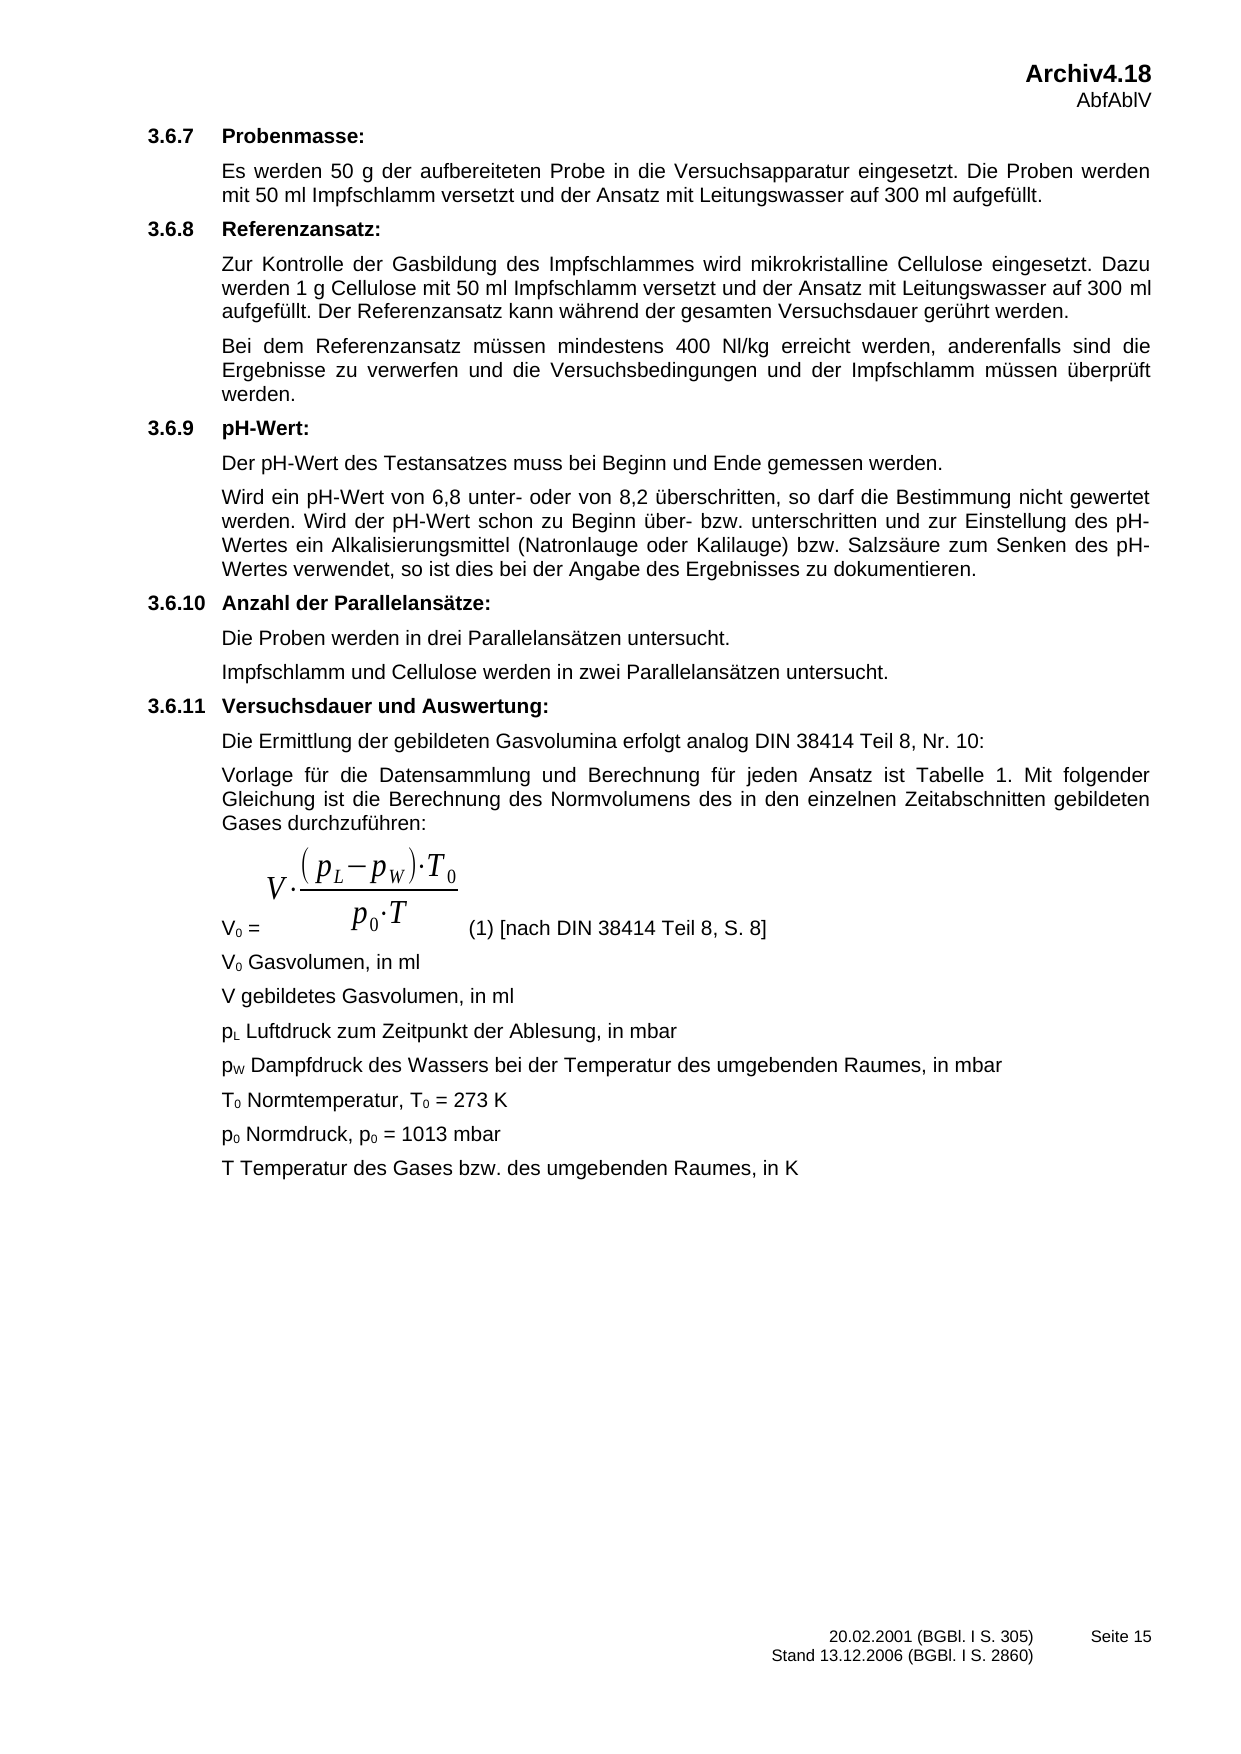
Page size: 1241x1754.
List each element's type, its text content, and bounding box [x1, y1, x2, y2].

text T Temperatur des Gases bzw. des umgebenden Raumes, in K [221, 1156, 1152, 1180]
text 3.6.10 Anzahl der Parallelansätze: [148, 591, 1152, 615]
text T0 Normtemperatur, T0 = 273 K [221, 1087, 1152, 1111]
text 3.6.9 pH-Wert: [148, 416, 1152, 440]
text Vorlage für die Datensammlung und Berechnung für jeden Ansatz ist Tabelle 1. Mit folgender Gleichung ist die Berechnung des Normvolumens des in den einzelnen Zeitabschnitten gebildeten Gases durchzuführen: [221, 763, 1152, 835]
text pL Luftdruck zum Zeitpunkt der Ablesung, in mbar [221, 1019, 1152, 1043]
text V0 = (1) [nach DIN 38414 Teil 8, S. 8] [221, 845, 1152, 939]
text Es werden 50 g der aufbereiteten Probe in die Versuchsapparatur eingesetzt. Die Proben werden mit 50 ml Impfschlamm versetzt und der Ansatz mit Leitungswasser auf 300 ml aufgefüllt. [221, 159, 1152, 207]
text Der pH-Wert des Testansatzes muss bei Beginn und Ende gemessen werden. [221, 450, 1152, 474]
text Die Ermittlung der gebildeten Gasvolumina erfolgt analog DIN 38414 Teil 8, Nr. 10: [221, 728, 1152, 752]
text Impfschlamm und Cellulose werden in zwei Parallelansätzen untersucht. [221, 660, 1152, 684]
text Wird ein pH-Wert von 6,8 unter- oder von 8,2 überschritten, so darf die Bestimmung nicht gewertet werden. Wird der pH-Wert schon zu Beginn über- bzw. unterschritten und zur Einstellung des pH-Wertes ein Alkalisierungsmittel (Natronlauge oder Kalilauge) bzw. Salzsäure zum Senken des pH-Wertes verwendet, so ist dies bei der Angabe des Ergebnisses zu dokumentieren. [221, 485, 1152, 581]
text Zur Kontrolle der Gasbildung des Impfschlammes wird mikrokristalline Cellulose eingesetzt. Dazu werden 1 g Cellulose mit 50 ml Impfschlamm versetzt und der Ansatz mit Leitungswasser auf 300 ml aufgefüllt. Der Referenzansatz kann während der gesamten Versuchsdauer gerührt werden. [221, 251, 1152, 323]
text pW Dampfdruck des Wassers bei der Temperatur des umgebenden Raumes, in mbar [221, 1053, 1152, 1077]
text 3.6.7 Probenmasse: [148, 124, 1152, 148]
text Die Proben werden in drei Parallelansätzen untersucht. [221, 625, 1152, 649]
text 3.6.11 Versuchsdauer und Auswertung: [148, 694, 1152, 718]
text Bei dem Referenzansatz müssen mindestens 400 Nl/kg erreicht werden, anderenfalls sind die Ergebnisse zu verwerfen und die Versuchsbedingungen und der Impfschlamm müssen überprüft werden. [221, 334, 1152, 406]
text 3.6.8 Referenzansatz: [148, 217, 1152, 241]
text V gebildetes Gasvolumen, in ml [221, 984, 1152, 1008]
text p0 Normdruck, p0 = 1013 mbar [221, 1122, 1152, 1146]
text V0 Gasvolumen, in ml [221, 950, 1152, 974]
